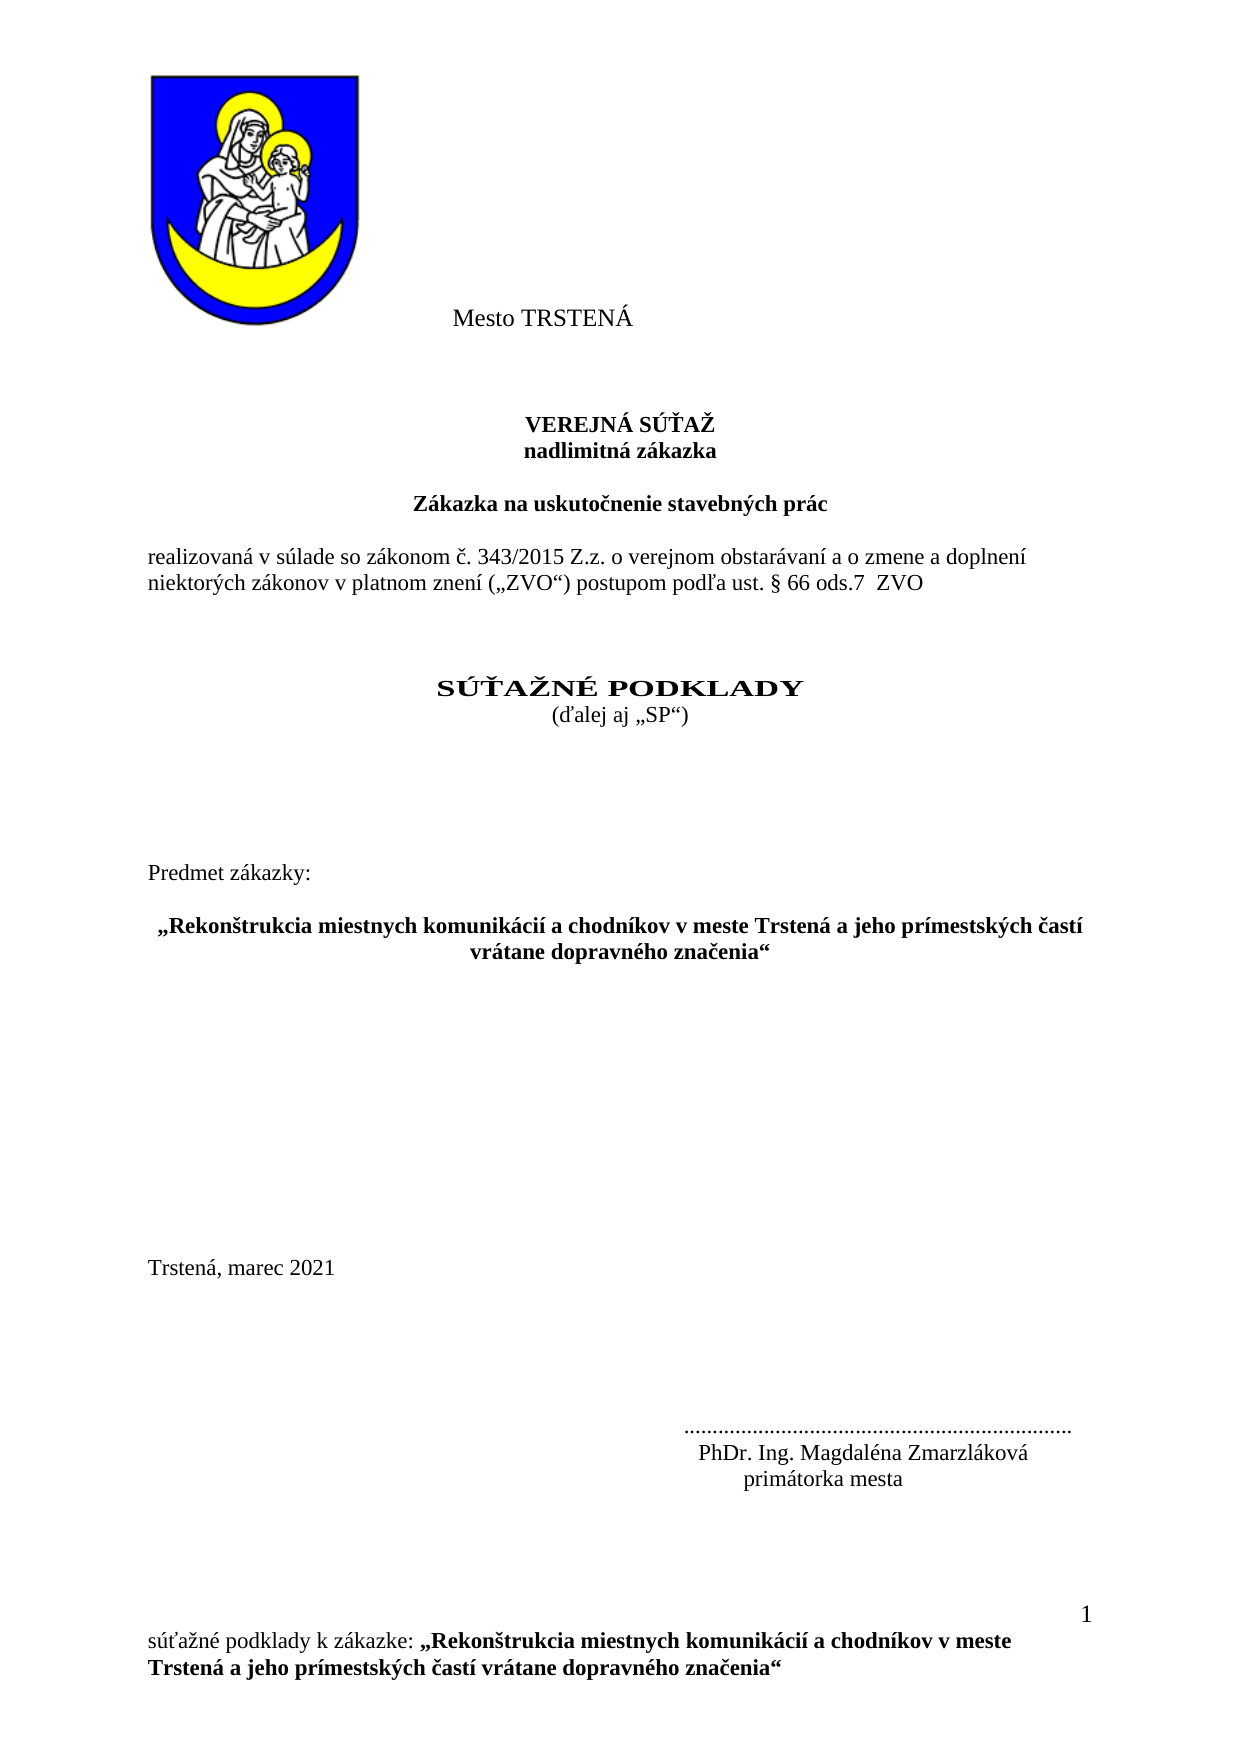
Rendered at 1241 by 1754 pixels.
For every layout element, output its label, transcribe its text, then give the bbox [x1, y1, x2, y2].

text .................................................................... [591, 1413, 1093, 1439]
text „Rekonštrukcia miestnych komunikácií a chodníkov v meste Trstená a jeho prímestských častí vrátane dopravného značenia“ [148, 912, 1093, 964]
text realizovaná v súlade so zákonom č. 343/2015 Z.z. o verejnom obstarávaní a o zmene a doplnení niektorých zákonov v platnom znení („ZVO“) postupom podľa ust. § 66 ods.7 ZVO [148, 543, 1093, 596]
text nadlimitná zákazka [148, 437, 1093, 464]
text (ďalej aj „SP“) [148, 701, 1093, 727]
text Zákazka na uskutočnenie stavebných prác [148, 490, 1093, 517]
text VEREJNÁ SÚŤAŽ [148, 411, 1093, 437]
picture [147, 73, 362, 327]
text PhDr. Ing. Magdaléna Zmarzláková [664, 1439, 1093, 1465]
text primátorka mesta [738, 1465, 1093, 1492]
text Trstená, marec 2021 [148, 1254, 1093, 1281]
text SÚŤAŽNÉ PODKLADY [148, 675, 1093, 701]
text Predmet zákazky: [148, 859, 1093, 886]
